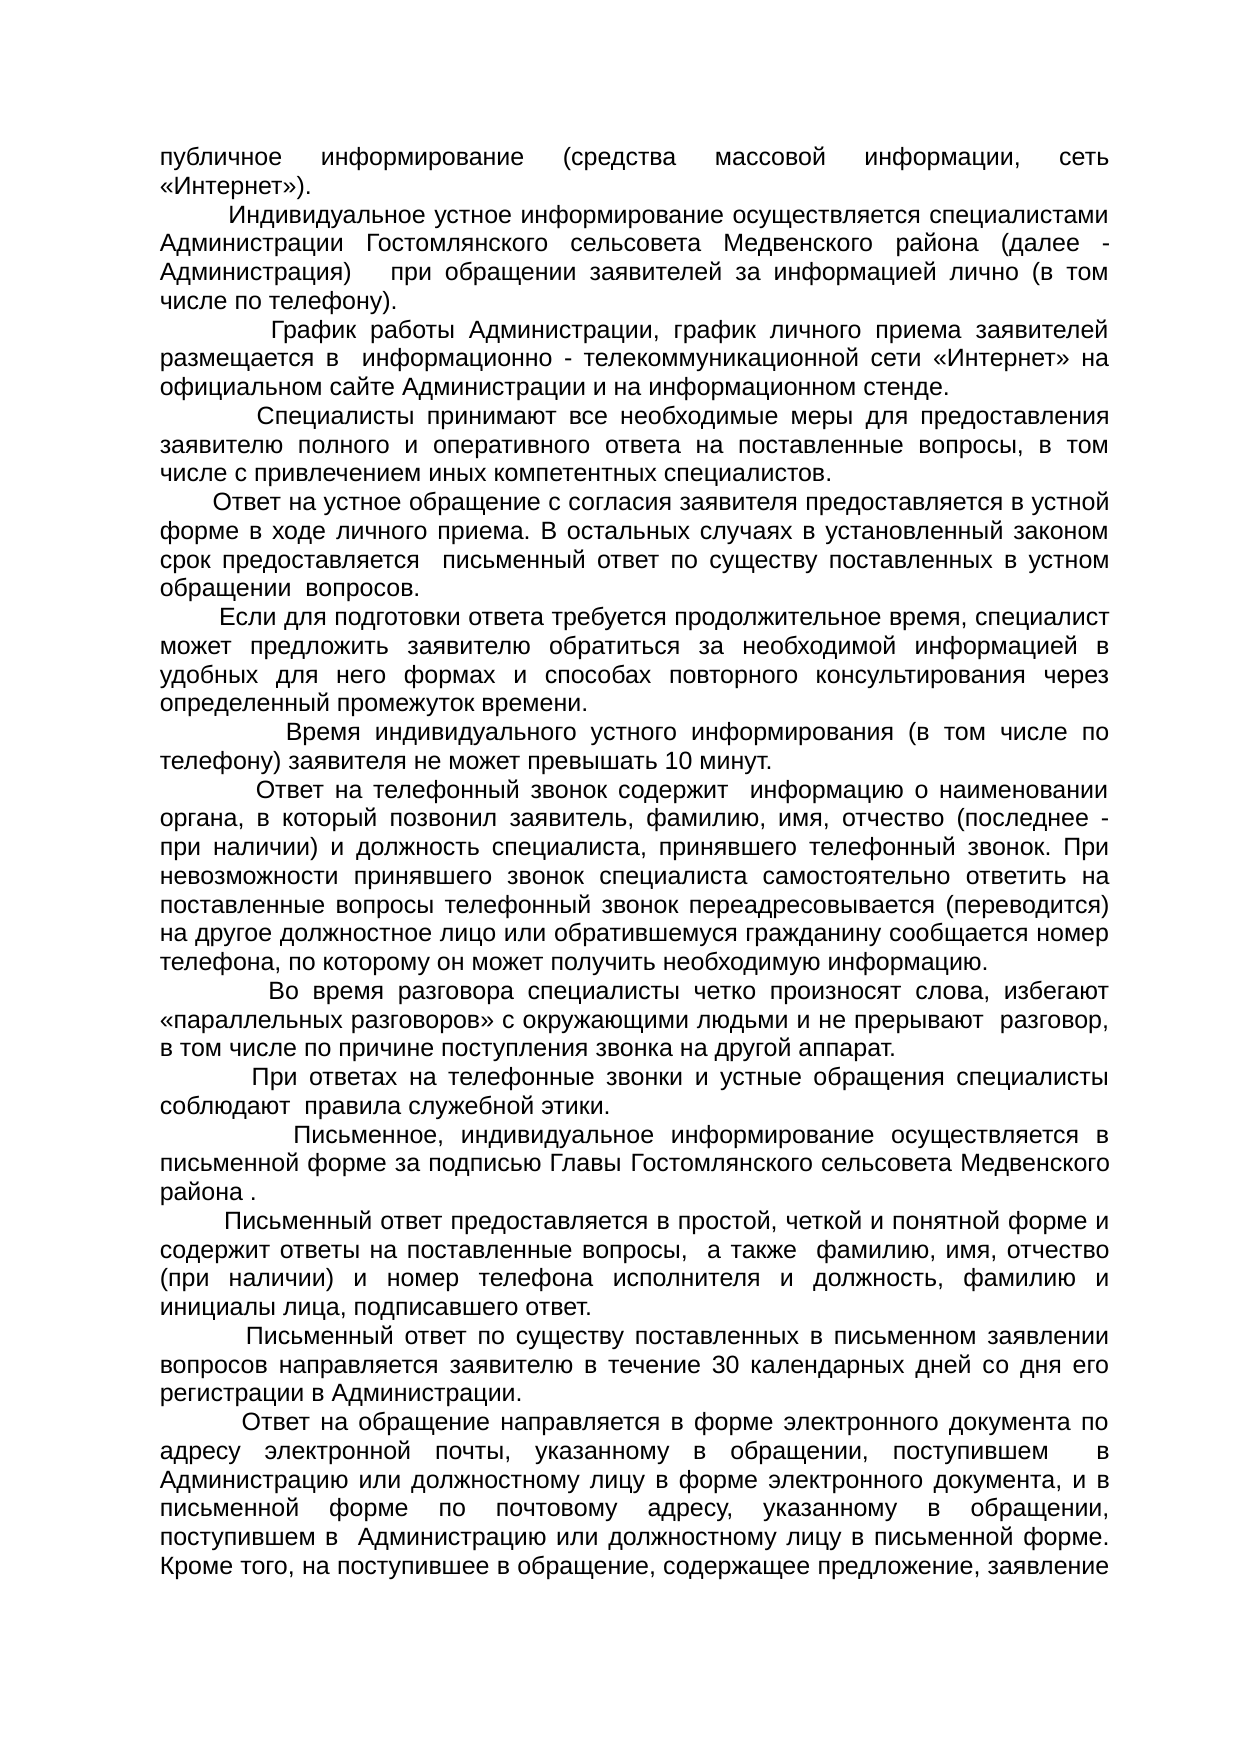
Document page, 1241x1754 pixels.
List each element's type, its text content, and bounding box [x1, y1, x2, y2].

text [159, 142, 1110, 199]
text Если для подготовки ответа требуется продолжительное время, специалист может предложить заявителю обратиться за необходимой информацией в удобных для него формах и способах повторного консультирования через определенный промежуток времени. [159, 602, 1110, 717]
text Ответ на телефонный звонок содержит информацию о наименовании органа, в который позвонил заявитель, фамилию, имя, отчество (последнее - при наличии) и должность специалиста, принявшего телефонный звонок. При невозможности принявшего звонок специалиста самостоятельно ответить на поставленные вопросы телефонный звонок переадресовывается (переводится) на другое должностное лицо или обратившемуся гражданину сообщается номер телефона, по которому он может получить необходимую информацию. [159, 774, 1110, 976]
text При ответах на телефонные звонки и устные обращения специалисты соблюдают правила служебной этики. [159, 1062, 1110, 1119]
text Письменный ответ предоставляется в простой, четкой и понятной форме и содержит ответы на поставленные вопросы, а также фамилию, имя, отчество (при наличии) и номер телефона исполнителя и должность, фамилию и инициалы лица, подписавшего ответ. [159, 1206, 1110, 1321]
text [159, 1407, 1110, 1579]
text Время индивидуального устного информирования (в том числе по телефону) заявителя не может превышать 10 минут. [159, 717, 1110, 774]
text Индивидуальное устное информирование осуществляется специалистами Администрации Гостомлянского сельсовета Медвенского района (далее - Администрация) при обращении заявителей за информацией лично (в том числе по телефону). [159, 199, 1110, 314]
text Специалисты принимают все необходимые меры для предоставления заявителю полного и оперативного ответа на поставленные вопросы, в том числе с привлечением иных компетентных специалистов. [159, 401, 1110, 487]
text Во время разговора специалисты четко произносят слова, избегают «параллельных разговоров» с окружающими людьми и не прерывают разговор, в том числе по причине поступления звонка на другой аппарат. [159, 976, 1110, 1062]
text Письменный ответ по существу поставленных в письменном заявлении вопросов направляется заявителю в течение 30 календарных дней со дня его регистрации в Администрации. [159, 1321, 1110, 1407]
text График работы Администрации, график личного приема заявителей размещается в информационно - телекоммуникационной сети «Интернет» на официальном сайте Администрации и на информационном стенде. [159, 314, 1110, 401]
text Ответ на устное обращение с согласия заявителя предоставляется в устной форме в ходе личного приема. В остальных случаях в установленный законом срок предоставляется письменный ответ по существу поставленных в устном обращении вопросов. [159, 487, 1110, 602]
text Письменное, индивидуальное информирование осуществляется в письменной форме за подписью Главы Гостомлянского сельсовета Медвенского района . [159, 1119, 1110, 1206]
